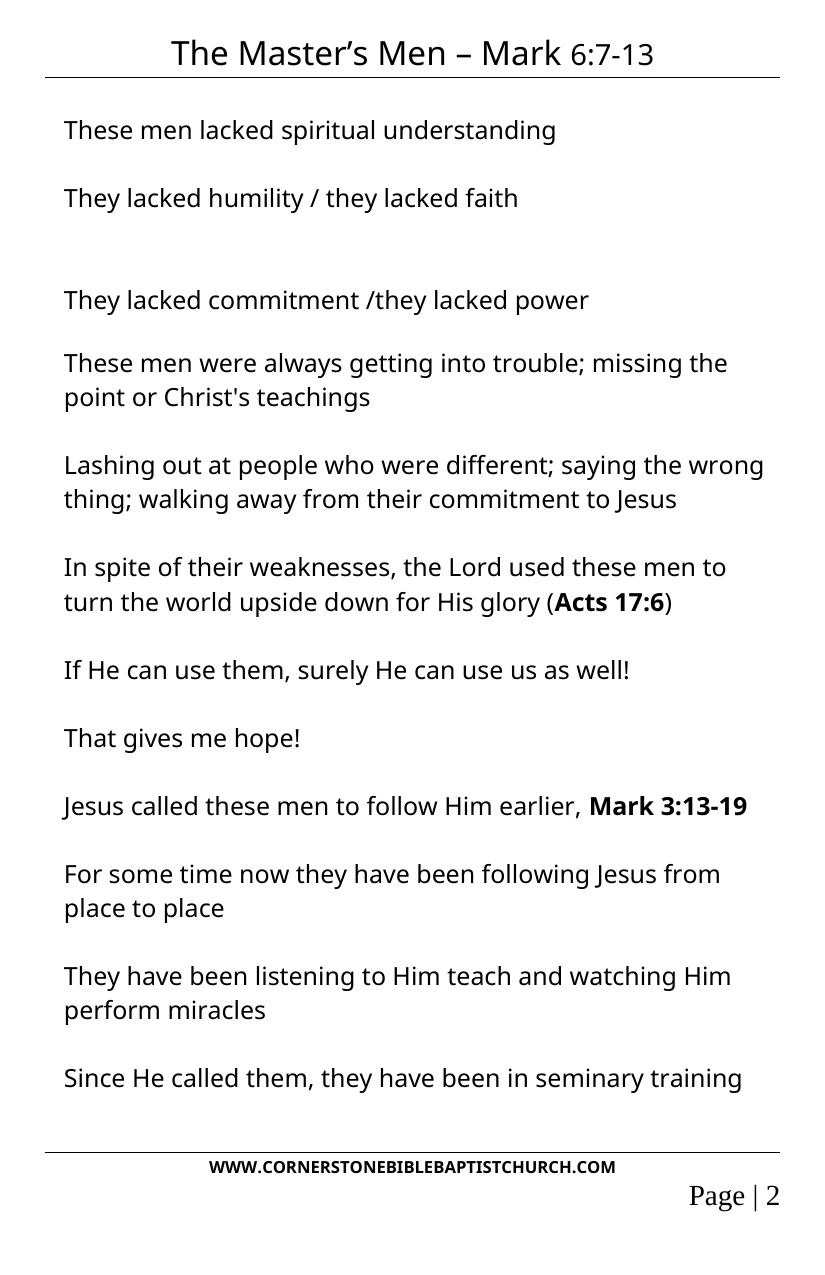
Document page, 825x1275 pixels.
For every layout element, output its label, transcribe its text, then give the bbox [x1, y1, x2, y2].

text These men lacked spiritual understanding [64, 113, 780, 147]
text That gives me hope! [64, 720, 780, 754]
text Since He called them, they have been in seminary training [64, 1061, 780, 1095]
text Lashing out at people who were different; saying the wrong thing; walking away from their commitment to Jesus [64, 448, 780, 516]
text They have been listening to Him teach and watching Him perform miracles [64, 959, 780, 1027]
text These men were always getting into trouble; missing the point or Christ's teachings [64, 346, 780, 414]
text They lacked humility / they lacked faith [64, 181, 780, 215]
text In spite of their weaknesses, the Lord used these men to turn the world upside down for His glory (Acts 17:6) [64, 550, 780, 618]
text They lacked commitment /they lacked power [64, 283, 780, 317]
text For some time now they have been following Jesus from place to place [64, 857, 780, 925]
text If He can use them, surely He can use us as well! [64, 652, 780, 686]
text Jesus called these men to follow Him earlier, Mark 3:13-19 [64, 788, 780, 823]
